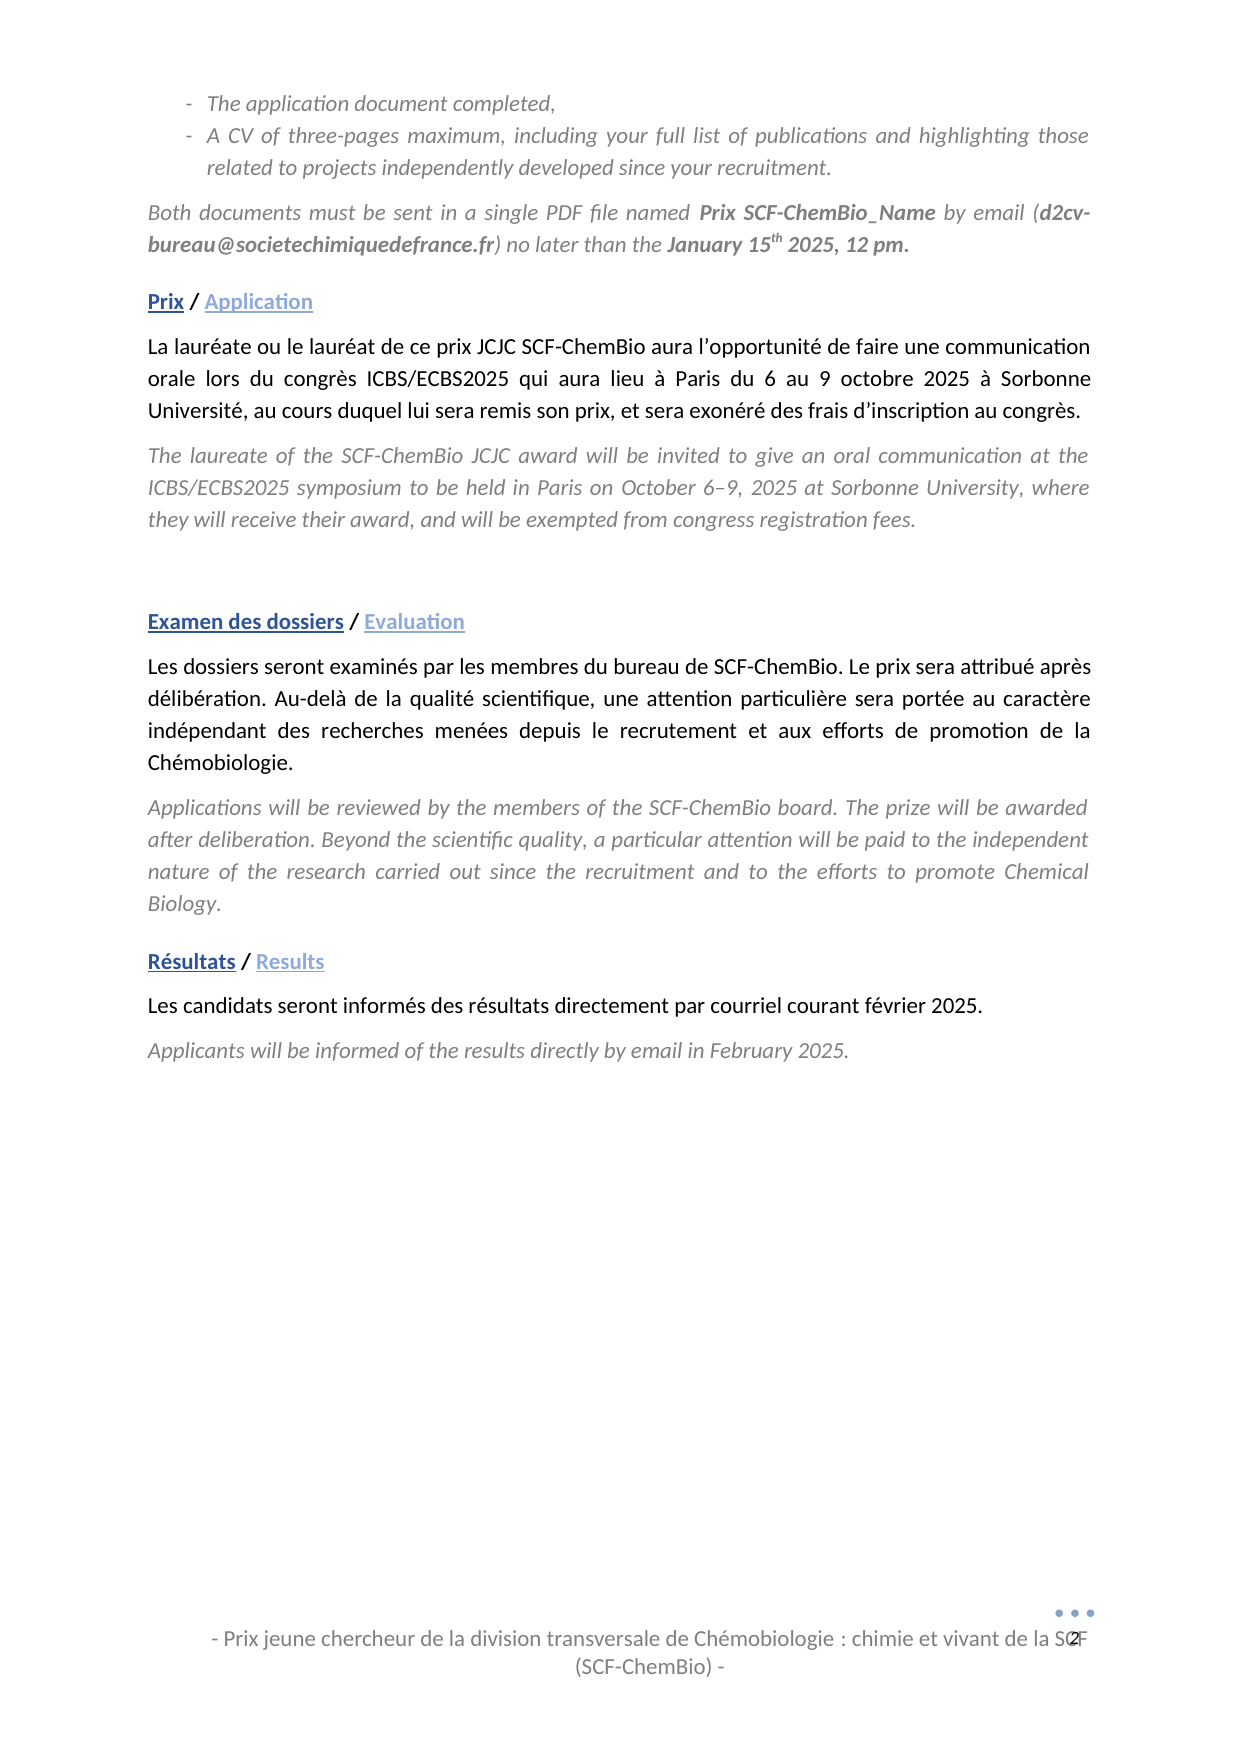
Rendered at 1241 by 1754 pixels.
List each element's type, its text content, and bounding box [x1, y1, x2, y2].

text The laureate of the SCF-ChemBio JCJC award will be invited to give an oral communication at the ICBS/ECBS2025 symposium to be held in Paris on October 6–9, 2025 at Sorbonne University, where they will receive their award, and will be exempted from congress registration fees. [148, 441, 1093, 533]
text Examen des dossiers / Evaluation [148, 607, 1093, 635]
text Les dossiers seront examinés par les membres du bureau de SCF-ChemBio. Le prix sera attribué après délibération. Au-delà de la qualité scientifique, une attention particulière sera portée au caractère indépendant des recherches menées depuis le recrutement et aux efforts de promotion de la Chémobiologie. [148, 652, 1093, 776]
list The application document completed, [185, 89, 1093, 117]
text Résultats / Results [148, 947, 1093, 975]
text Prix / Application [148, 287, 1093, 315]
text Applicants will be informed of the results directly by email in February 2025. [148, 1036, 1093, 1064]
list A CV of three-pages maximum, including your full list of publications and highlighting those related to projects independently developed since your recruitment. [185, 121, 1093, 181]
text La lauréate ou le lauréat de ce prix JCJC SCF-ChemBio aura l’opportunité de faire une communication orale lors du congrès ICBS/ECBS2025 qui aura lieu à Paris du 6 au 9 octobre 2025 à Sorbonne Université, au cours duquel lui sera remis son prix, et sera exonéré des frais d’inscription au congrès. [148, 332, 1093, 424]
text Applications will be reviewed by the members of the SCF-ChemBio board. The prize will be awarded after deliberation. Beyond the scientific quality, a particular attention will be paid to the independent nature of the research carried out since the recruitment and to the efforts to promote Chemical Biology. [148, 793, 1093, 918]
text Les candidats seront informés des résultats directement par courriel courant février 2025. [148, 991, 1093, 1019]
text Both documents must be sent in a single PDF file named Prix SCF-ChemBio_Name by email (d2cv-bureau@societechimiquedefrance.fr) no later than the January 15th 2025, 12 pm. [148, 198, 1093, 258]
